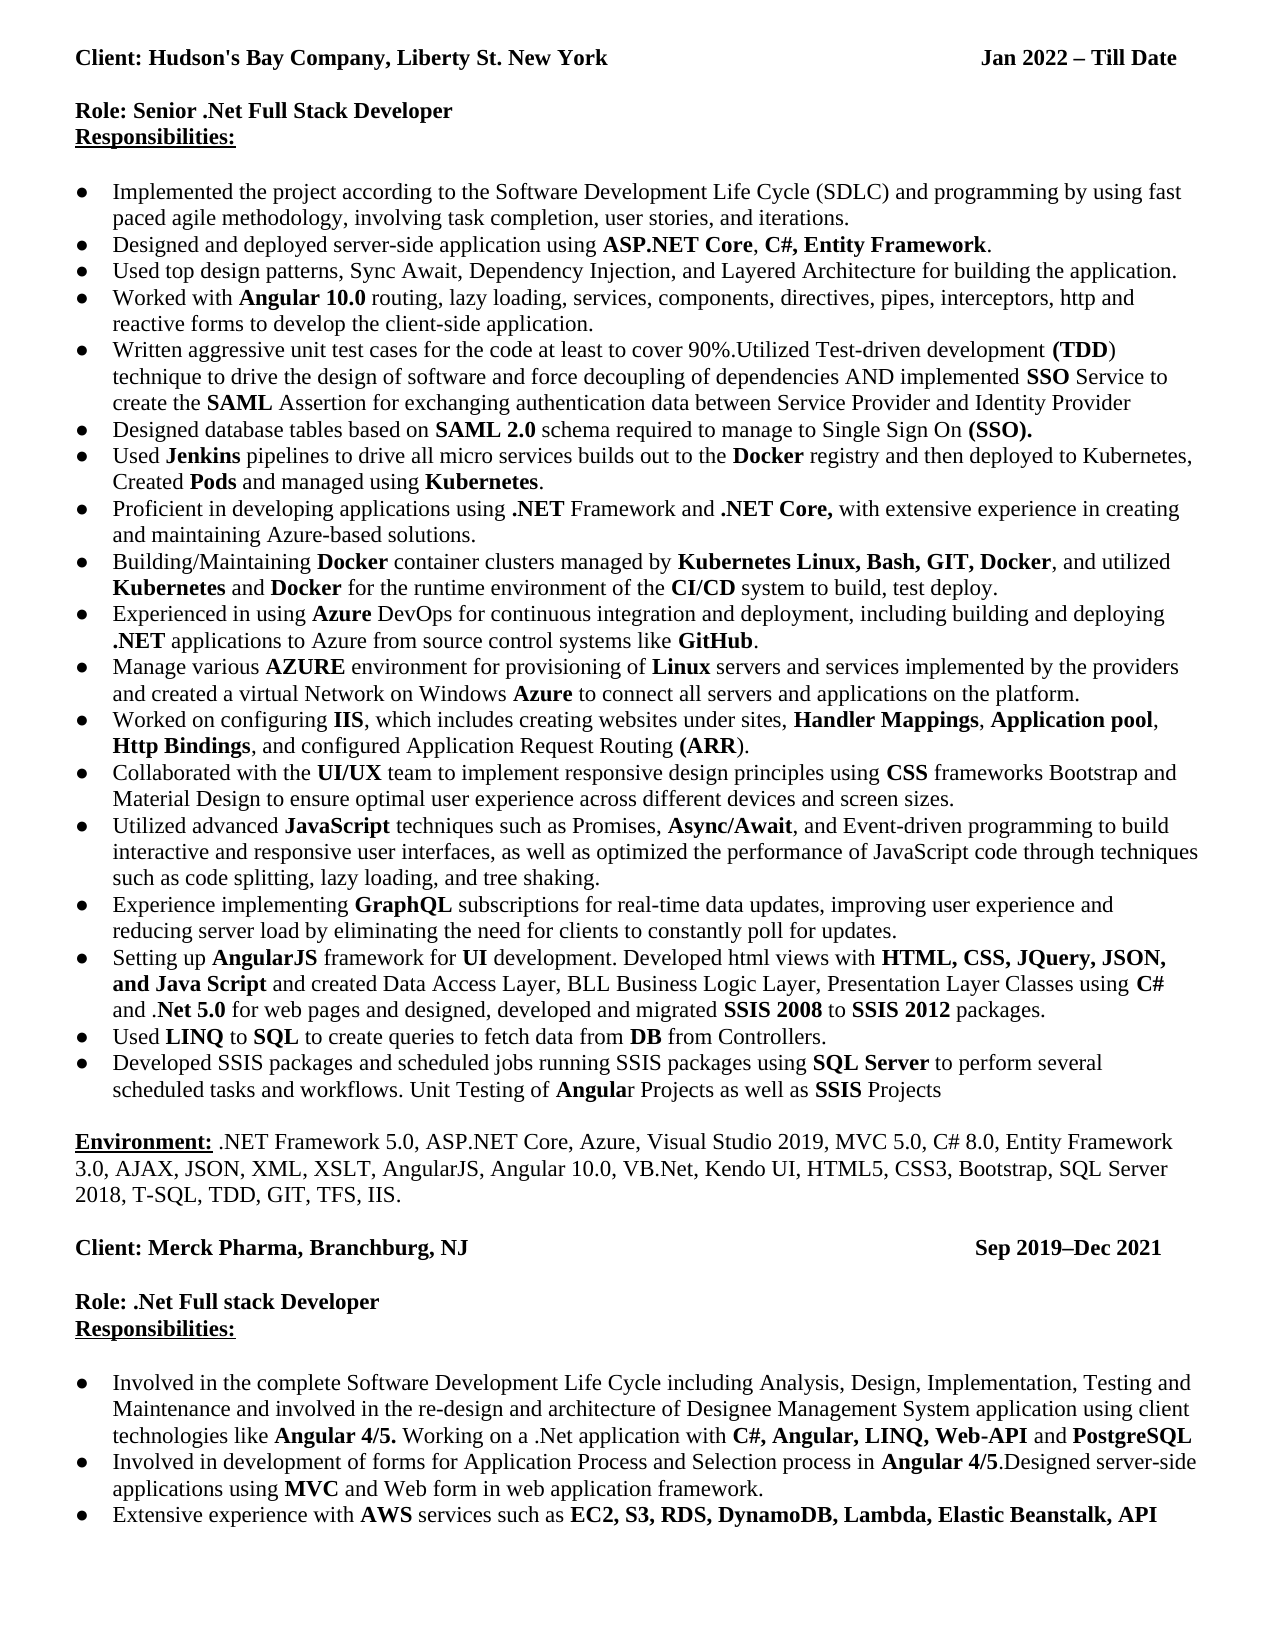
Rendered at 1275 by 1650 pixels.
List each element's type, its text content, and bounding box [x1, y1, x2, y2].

list Used LINQ to SQL to create queries to fetch data from DB from Controllers. [75, 1023, 1200, 1049]
list Designed database tables based on SAML 2.0 schema required to manage to Single Sign On (SSO). [75, 416, 1200, 442]
list Involved in development of forms for Application Process and Selection process in Angular 4/5.Designed server-side applications using MVC and Web form in web application framework. [75, 1448, 1200, 1501]
list Proficient in developing applications using .NET Framework and .NET Core, with extensive experience in creating and maintaining Azure-based solutions. [75, 495, 1200, 548]
list Implemented the project according to the Software Development Life Cycle (SDLC) and programming by using fast paced agile methodology, involving task completion, user stories, and iterations. [75, 178, 1200, 231]
list Written aggressive unit test cases for the code at least to cover 90%.Utilized Test-driven development (TDD) technique to drive the design of software and force decoupling of dependencies AND implemented SSO Service to create the SAML Assertion for exchanging authentication data between Service Provider and Identity Provider [75, 336, 1200, 416]
list Used Jenkins pipelines to drive all micro services builds out to the Docker registry and then deployed to Kubernetes, Created Pods and managed using Kubernetes. [75, 442, 1200, 495]
text Role: .Net Full stack Developer [75, 1288, 1200, 1314]
text Client: Merck Pharma, Branchburg, NJ Sep 2019–Dec 2021 [75, 1234, 1200, 1288]
text Responsibilities: [75, 1314, 1200, 1369]
text Client: Hudson's Bay Company, Liberty St. New York Jan 2022 – Till Date [75, 44, 1200, 71]
text Responsibilities: [75, 123, 1200, 178]
list Worked on configuring IIS, which includes creating websites under sites, Handler Mappings, Application pool, Http Bindings, and configured Application Request Routing (ARR). [75, 706, 1200, 759]
list Designed and deployed server-side application using ASP.NET Core, C#, Entity Framework. [75, 231, 1200, 257]
list Worked with Angular 10.0 routing, lazy loading, services, components, directives, pipes, interceptors, http and reactive forms to develop the client-side application. [75, 283, 1200, 336]
list Used top design patterns, Sync Await, Dependency Injection, and Layered Architecture for building the application. [75, 257, 1200, 283]
list Developed SSIS packages and scheduled jobs running SSIS packages using SQL Server to perform several scheduled tasks and workflows. Unit Testing of Angular Projects as well as SSIS Projects [75, 1049, 1200, 1102]
list Experienced in using Azure DevOps for continuous integration and deployment, including building and deploying .NET applications to Azure from source control systems like GitHub. [75, 600, 1200, 653]
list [75, 1501, 1200, 1527]
list Building/Maintaining Docker container clusters managed by Kubernetes Linux, Bash, GIT, Docker, and utilized Kubernetes and Docker for the runtime environment of the CI/CD system to build, test deploy. [75, 548, 1200, 600]
list Collaborated with the UI/UX team to implement responsive design principles using CSS frameworks Bootstrap and Material Design to ensure optimal user experience across different devices and screen sizes. [75, 759, 1200, 812]
text Role: Senior .Net Full Stack Developer [75, 97, 1200, 123]
list Setting up AngularJS framework for UI development. Developed html views with HTML, CSS, JQuery, JSON, and Java Script and created Data Access Layer, BLL Business Logic Layer, Presentation Layer Classes using C# and .Net 5.0 for web pages and designed, developed and migrated SSIS 2008 to SSIS 2012 packages. [75, 944, 1200, 1023]
list Manage various AZURE environment for provisioning of Linux servers and services implemented by the providers and created a virtual Network on Windows Azure to connect all servers and applications on the platform. [75, 653, 1200, 706]
list Experience implementing GraphQL subscriptions for real-time data updates, improving user experience and reducing server load by eliminating the need for clients to constantly poll for updates. [75, 891, 1200, 944]
list Utilized advanced JavaScript techniques such as Promises, Async/Await, and Event-driven programming to build interactive and responsive user interfaces, as well as optimized the performance of JavaScript code through techniques such as code splitting, lazy loading, and tree shaking. [75, 812, 1200, 891]
list Involved in the complete Software Development Life Cycle including Analysis, Design, Implementation, Testing and Maintenance and involved in the re-design and architecture of Designee Management System application using client technologies like Angular 4/5. Working on a .Net application with C#, Angular, LINQ, Web-API and PostgreSQL [75, 1369, 1200, 1448]
text Environment: .NET Framework 5.0, ASP.NET Core, Azure, Visual Studio 2019, MVC 5.0, C# 8.0, Entity Framework 3.0, AJAX, JSON, XML, XSLT, AngularJS, Angular 10.0, VB.Net, Kendo UI, HTML5, CSS3, Bootstrap, SQL Server 2018, T-SQL, TDD, GIT, TFS, IIS. [75, 1128, 1200, 1207]
